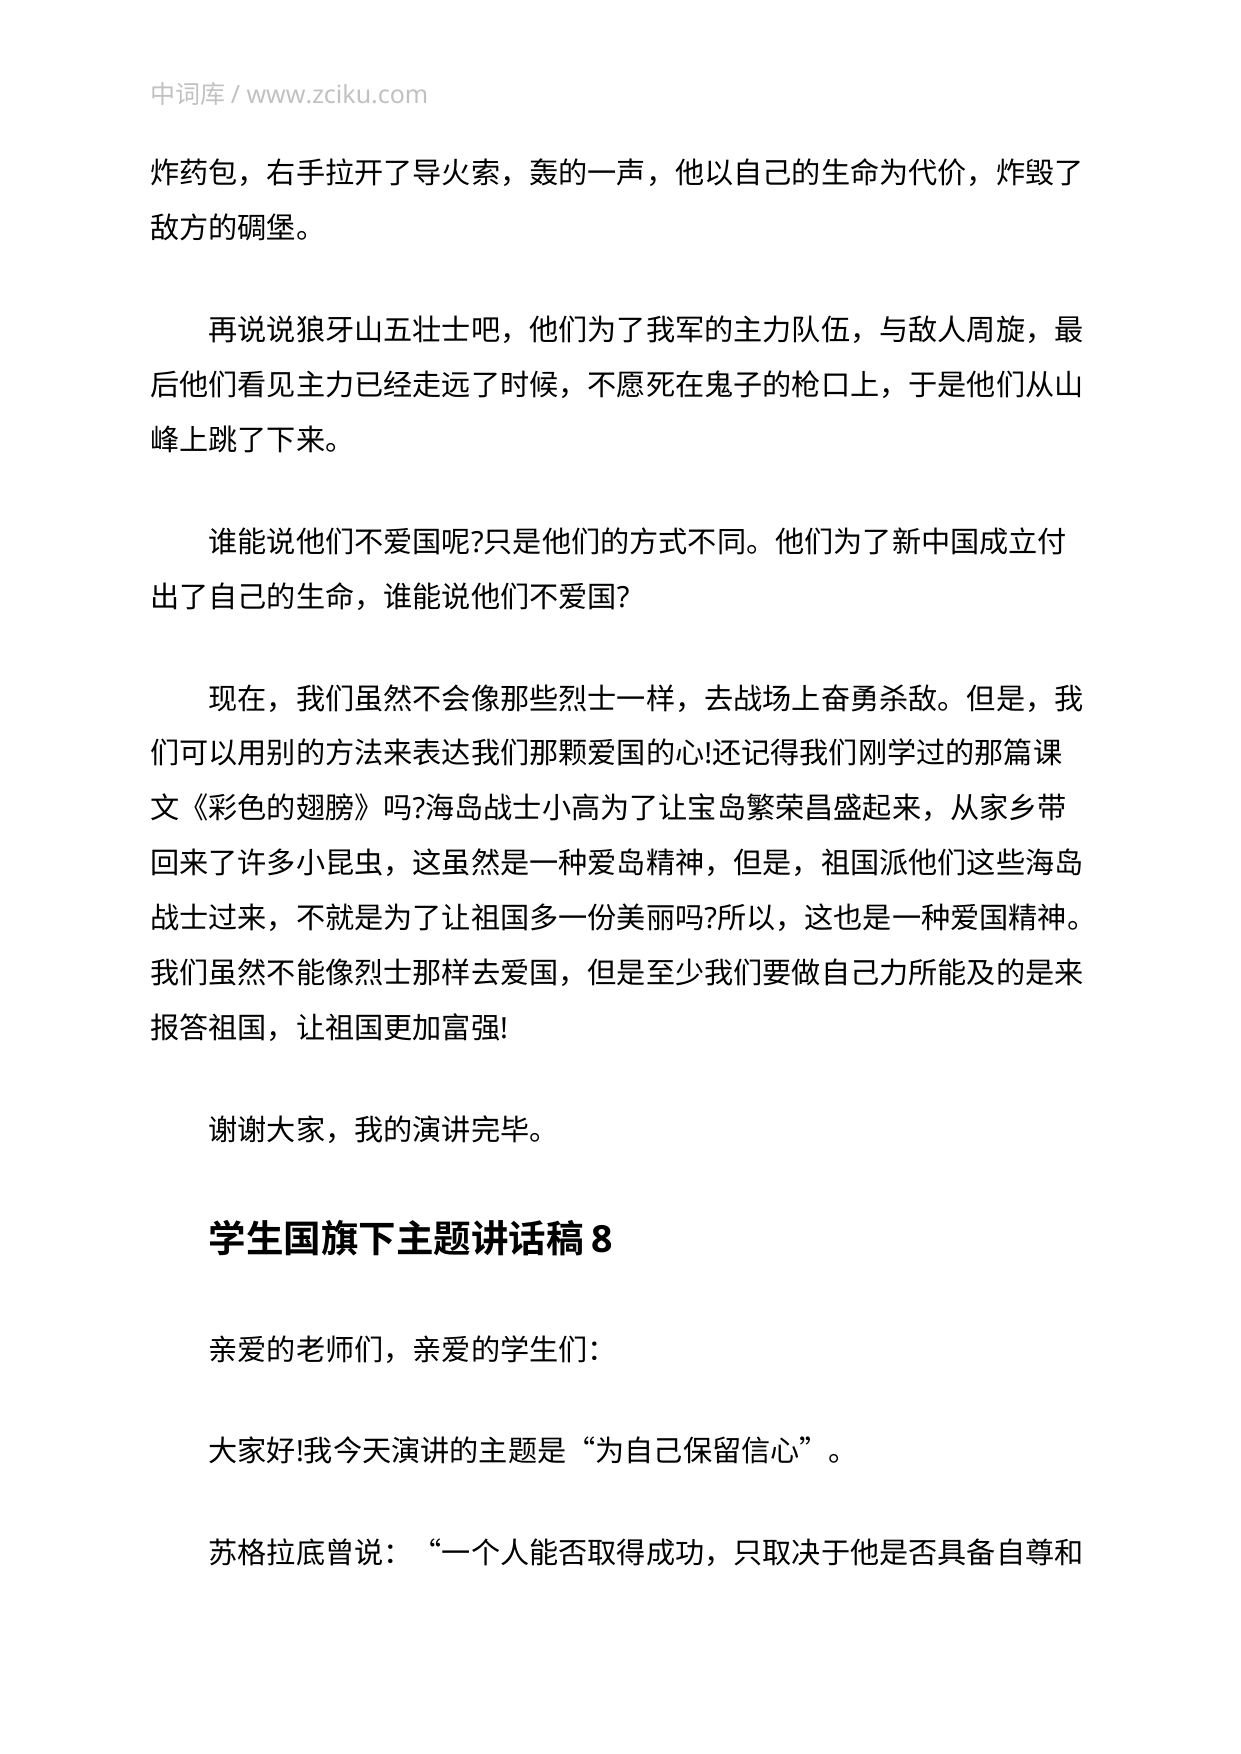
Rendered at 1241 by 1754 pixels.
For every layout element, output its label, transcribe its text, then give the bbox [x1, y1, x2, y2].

text 谢谢大家，我的演讲完毕。 [150, 1107, 1090, 1149]
text 谁能说他们不爱国呢?只是他们的方式不同。他们为了新中国成立付出了自己的生命，谁能说他们不爱国? [150, 518, 1090, 616]
text 亲爱的老师们，亲爱的学生们： [150, 1326, 1090, 1368]
text 学生国旗下主题讲话稿8 [150, 1209, 1090, 1263]
text 现在，我们虽然不会像那些烈士一样，去战场上奋勇杀敌。但是，我们可以用别的方法来表达我们那颗爱国的心!还记得我们刚学过的那篇课文《彩色的翅膀》吗?海岛战士小高为了让宝岛繁荣昌盛起来，从家乡带回来了许多小昆虫，这虽然是一种爱岛精神，但是，祖国派他们这些海岛战士过来，不就是为了让祖国多一份美丽吗?所以，这也是一种爱国精神。我们虽然不能像烈士那样去爱国，但是至少我们要做自己力所能及的是来报答祖国，让祖国更加富强! [150, 675, 1090, 1047]
text 再说说狼牙山五壮士吧，他们为了我军的主力队伍，与敌人周旋，最后他们看见主力已经走远了时候，不愿死在鬼子的枪口上，于是他们从山峰上跳了下来。 [150, 307, 1090, 459]
text 大家好!我今天演讲的主题是“为自己保留信心”。 [150, 1428, 1090, 1470]
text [150, 150, 1090, 247]
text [150, 1530, 1090, 1572]
